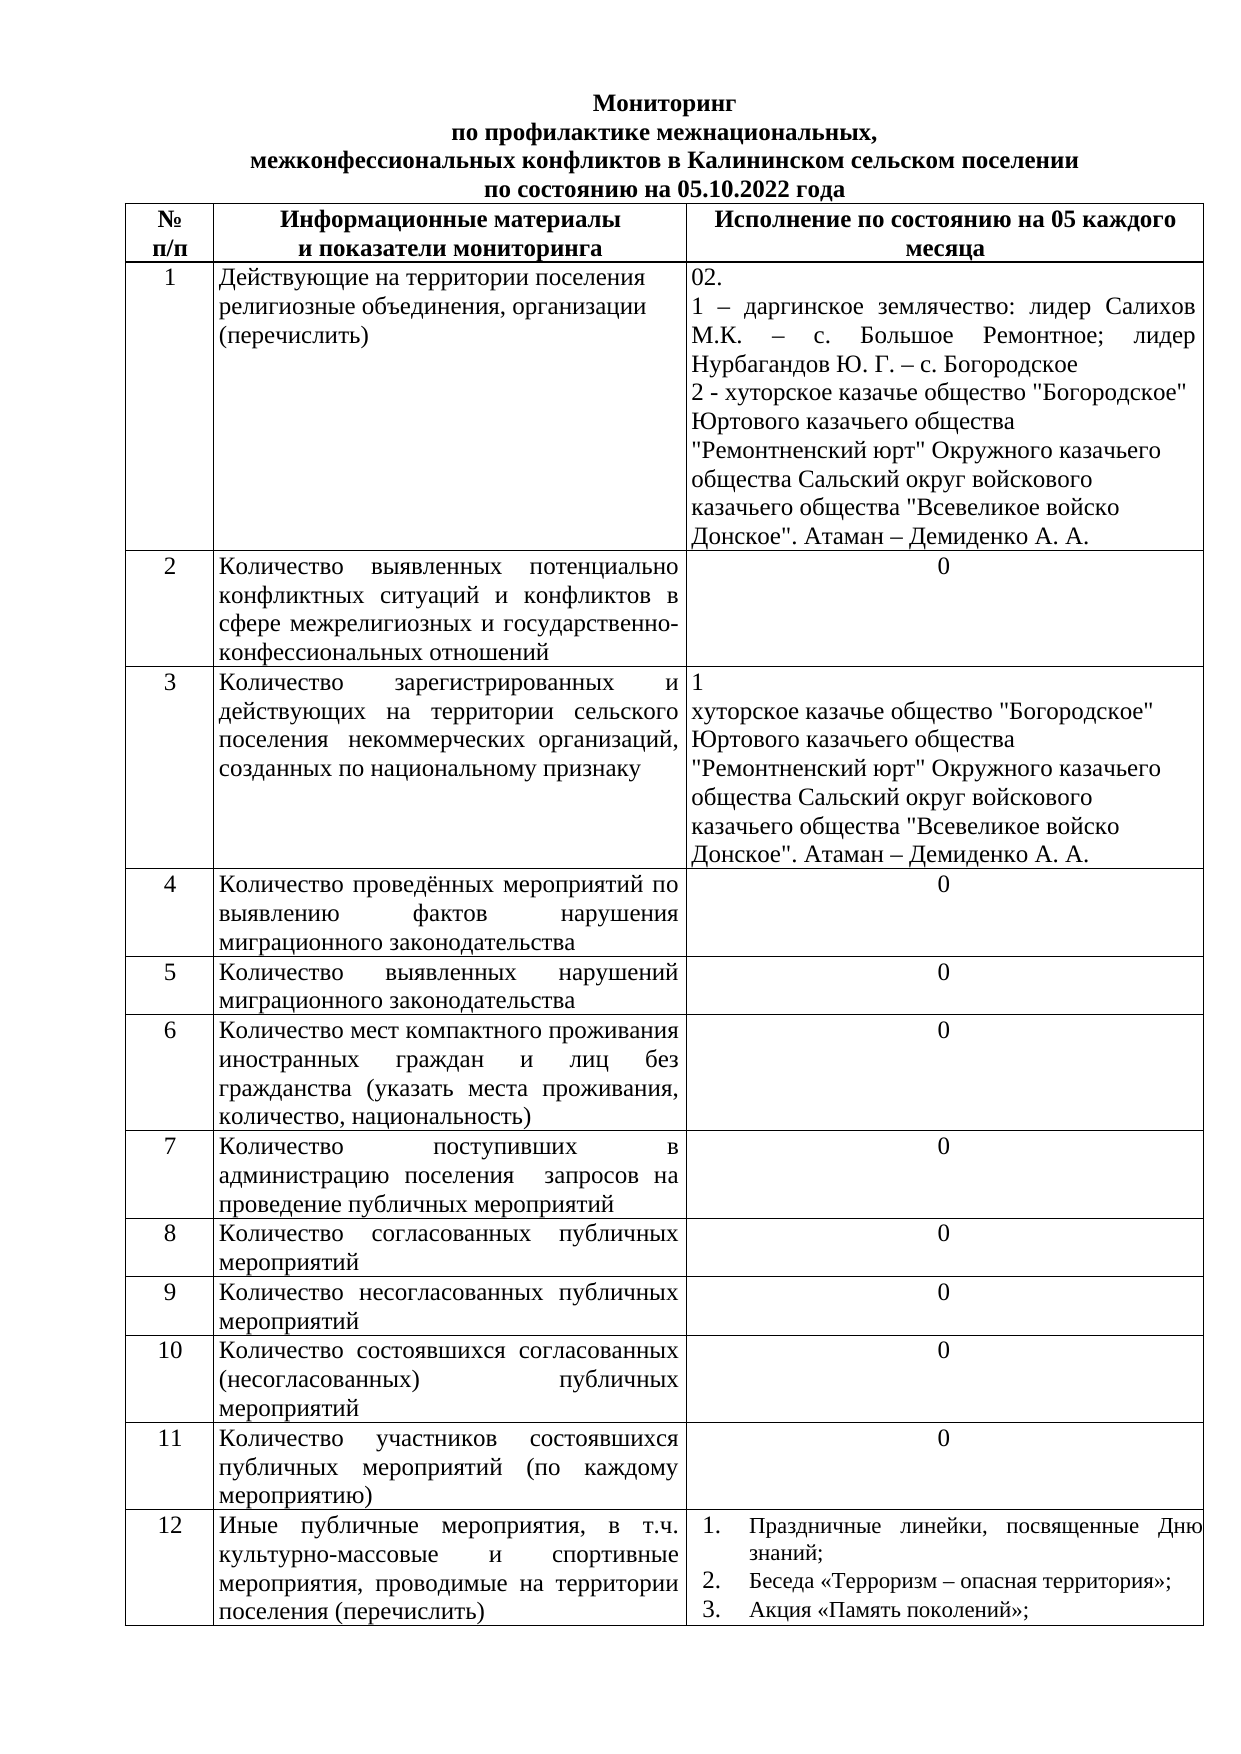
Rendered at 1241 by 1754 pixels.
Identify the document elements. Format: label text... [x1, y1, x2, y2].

table_cell 6 [126, 1015, 213, 1130]
table_cell Количество проведённых мероприятий по выявлению фактов нарушения миграционного законодательства [214, 869, 686, 956]
text межконфессиональных конфликтов в Калининском сельском поселении [177, 145, 1152, 174]
table_cell Количество зарегистрированных и действующих на территории сельского поселения некоммерческих организаций, созданных по национальному признаку [214, 667, 686, 868]
table_cell 12 [126, 1510, 213, 1625]
table_cell 10 [126, 1336, 213, 1422]
text Мониторинг [177, 88, 1152, 117]
table_cell 02. 1 – даргинское землячество: лидер Салихов М.К. – с. Большое Ремонтное; лидер Нурбагандов Ю. Г. – с. Богородское 2 - хуторское казачье общество "Богородское" Юртового казачьего общества "Ремонтненский юрт" Окружного казачьего общества Сальский округ войскового казачьего общества "Всевеликое войско Донское". Атаман – Демиденко А. А. [687, 263, 1203, 550]
table_cell 2 [126, 551, 213, 666]
table_cell 9 [126, 1277, 213, 1334]
table_cell Действующие на территории поселения религиозные объединения, организации (перечислить) [214, 263, 686, 550]
table_cell Количество выявленных нарушений миграционного законодательства [214, 957, 686, 1014]
table_cell Количество выявленных потенциально конфликтных ситуаций и конфликтов в сфере межрелигиозных и государственно-конфессиональных отношений [214, 551, 686, 666]
table_cell 0 [687, 869, 1203, 956]
table_cell 3 [126, 667, 213, 868]
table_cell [214, 1510, 686, 1625]
table_cell 0 [687, 1219, 1203, 1276]
table_cell 5 [126, 957, 213, 1014]
table_cell 1 [126, 263, 213, 550]
table_cell Количество участников состоявшихся публичных мероприятий (по каждому мероприятию) [214, 1423, 686, 1509]
table_cell Количество мест компактного проживания иностранных граждан и лиц без гражданства (указать места проживания, количество, национальность) [214, 1015, 686, 1130]
table_cell 0 [687, 1277, 1203, 1334]
table_cell Количество несогласованных публичных мероприятий [214, 1277, 686, 1334]
table_header Информационные материалы и показатели мониторинга [214, 204, 686, 261]
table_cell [687, 1510, 1203, 1625]
table_cell 11 [126, 1423, 213, 1509]
table_cell 1 хуторское казачье общество "Богородское" Юртового казачьего общества "Ремонтненский юрт" Окружного казачьего общества Сальский округ войскового казачьего общества "Всевеликое войско Донское". Атаман – Демиденко А. А. [687, 667, 1203, 868]
table_cell 4 [126, 869, 213, 956]
table_cell 7 [126, 1131, 213, 1217]
table_header Исполнение по состоянию на 05 каждого месяца [687, 204, 1203, 261]
table_cell Количество состоявшихся согласованных (несогласованных) публичных мероприятий [214, 1336, 686, 1422]
text по профилактике межнациональных, [177, 117, 1152, 145]
table_cell Количество согласованных публичных мероприятий [214, 1219, 686, 1276]
table_header № п/п [126, 204, 213, 261]
table_cell Количество поступивших в администрацию поселения запросов на проведение публичных мероприятий [214, 1131, 686, 1217]
table_cell 8 [126, 1219, 213, 1276]
table_cell 0 [687, 1336, 1203, 1422]
table_cell 0 [687, 957, 1203, 1014]
table_cell 0 [687, 1015, 1203, 1130]
table_cell 0 [687, 551, 1203, 666]
text по состоянию на 05.10.2022 года [177, 174, 1152, 203]
table_cell 0 [687, 1131, 1203, 1217]
table_cell 0 [687, 1423, 1203, 1509]
